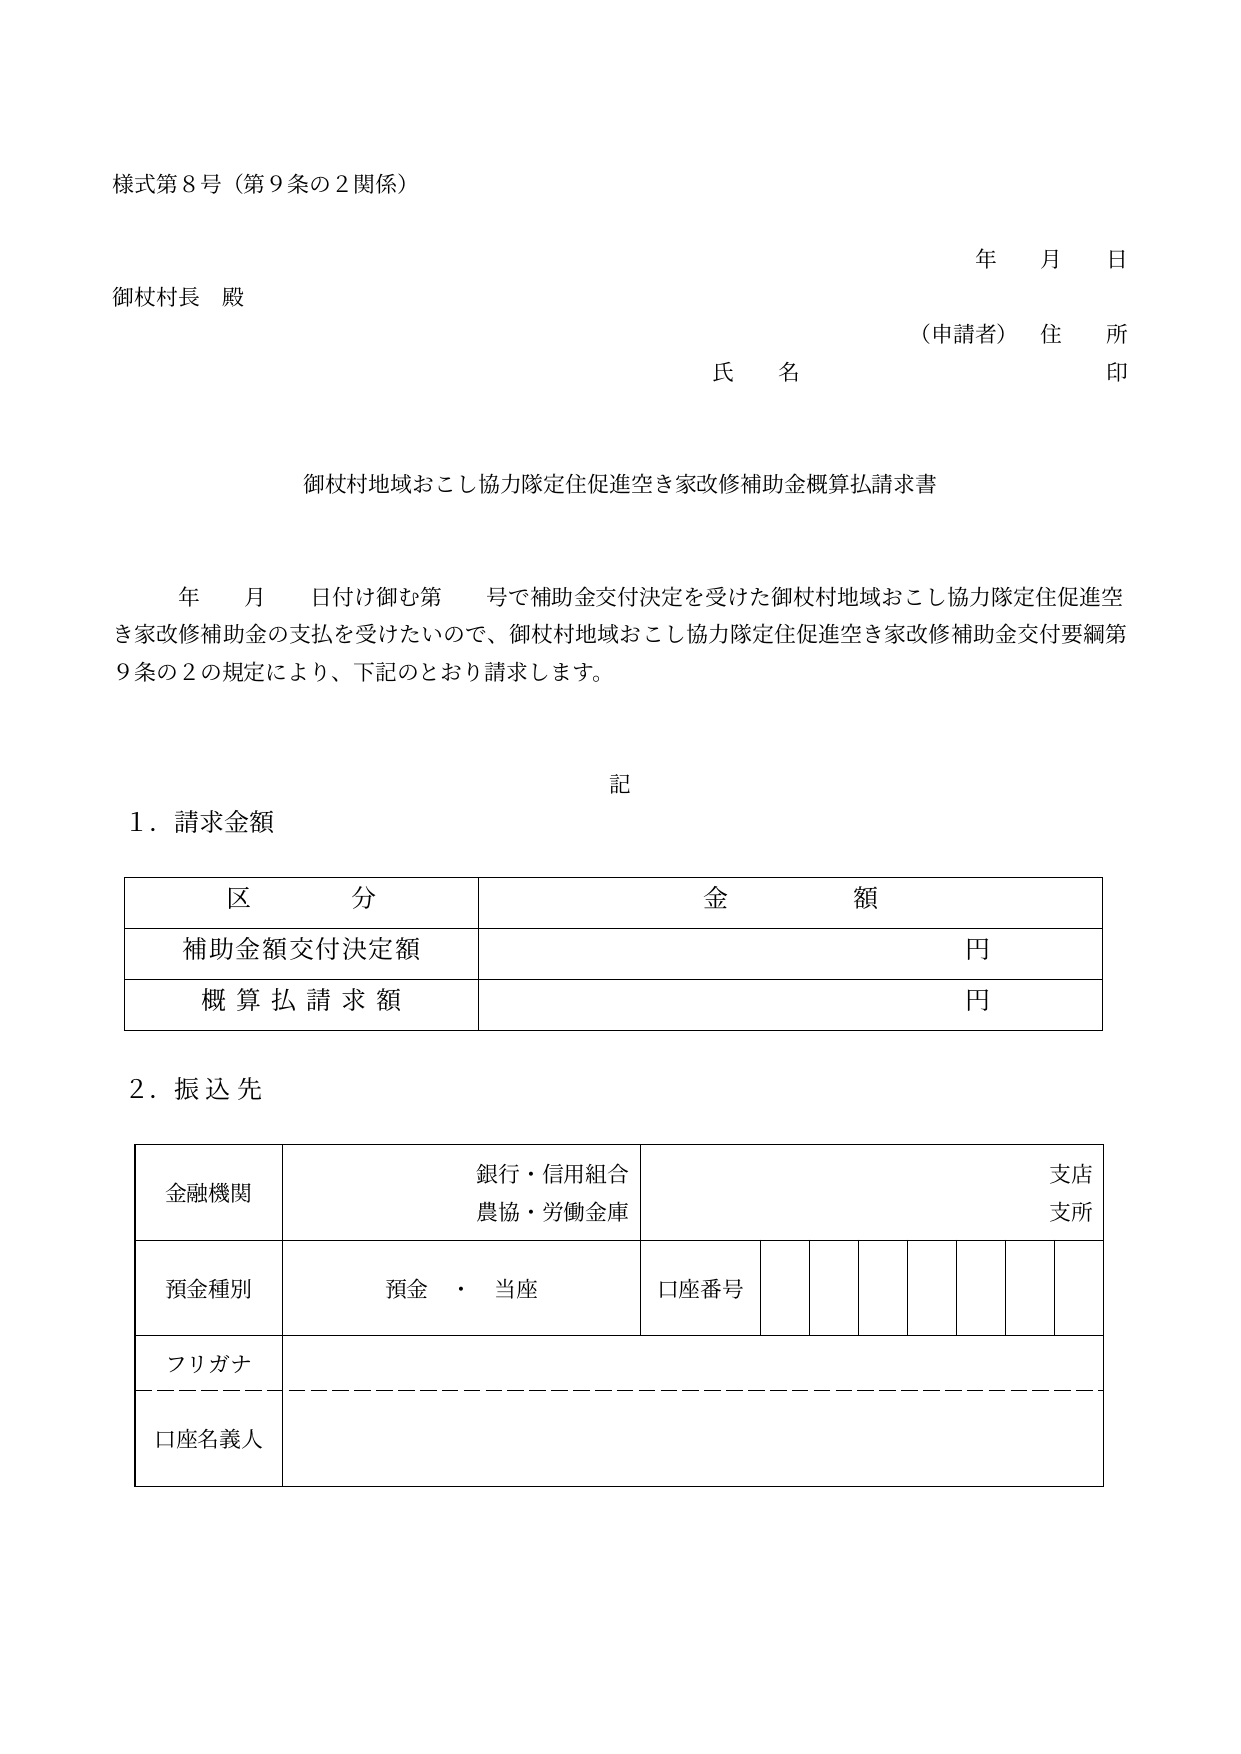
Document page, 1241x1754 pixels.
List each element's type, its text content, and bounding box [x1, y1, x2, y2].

text 年 月 日 [112, 239, 1128, 277]
table_header 金融機関 [136, 1145, 282, 1239]
table_cell [859, 1241, 907, 1335]
table_cell 預金 ・ 当座 [283, 1241, 640, 1335]
table_cell [283, 1390, 1103, 1486]
text 年 月 日付け御む第 号で補助金交付決定を受けた御杖村地域おこし協力隊定住促進空き家改修補助金の支払を受けたいので、御杖村地域おこし協力隊定住促進空き家改修補助金交付要綱第９条の２の規定により、下記のとおり請求します。 [112, 577, 1128, 689]
table_cell [761, 1241, 809, 1335]
table_cell 口座番号 [641, 1241, 760, 1335]
table_cell 口座名義人 [136, 1390, 282, 1486]
table_cell 預金種別 [136, 1241, 282, 1335]
text 御杖村地域おこし協力隊定住促進空き家改修補助金概算払請求書 [112, 464, 1128, 502]
text （申請者） 住 所 [112, 314, 1128, 352]
table_cell [283, 1336, 1103, 1390]
text ２．振込先 [124, 1069, 1116, 1106]
text 氏 名 印 [112, 352, 1128, 389]
text 御杖村長 殿 [112, 277, 1128, 314]
table_header 支店 支所 [641, 1145, 1103, 1239]
subtitle 記 [112, 764, 1128, 802]
table_header 金 額 [479, 878, 1102, 928]
table_cell [908, 1241, 956, 1335]
table_cell [1006, 1241, 1054, 1335]
table_cell [1055, 1241, 1103, 1335]
table_cell 円 [479, 929, 1102, 979]
table_header 銀行・信用組合 農協・労働金庫 [283, 1145, 640, 1239]
table_cell 補助金額交付決定額 [125, 929, 478, 979]
table_header 区 分 [125, 878, 478, 928]
table_cell 円 [479, 980, 1102, 1030]
text １．請求金額 [124, 802, 1116, 839]
table_cell フリガナ [136, 1336, 282, 1390]
table_cell [810, 1241, 858, 1335]
table_cell [957, 1241, 1005, 1335]
table_cell 概算払請求額 [125, 980, 478, 1030]
text 様式第８号（第９条の２関係） [112, 164, 1128, 202]
